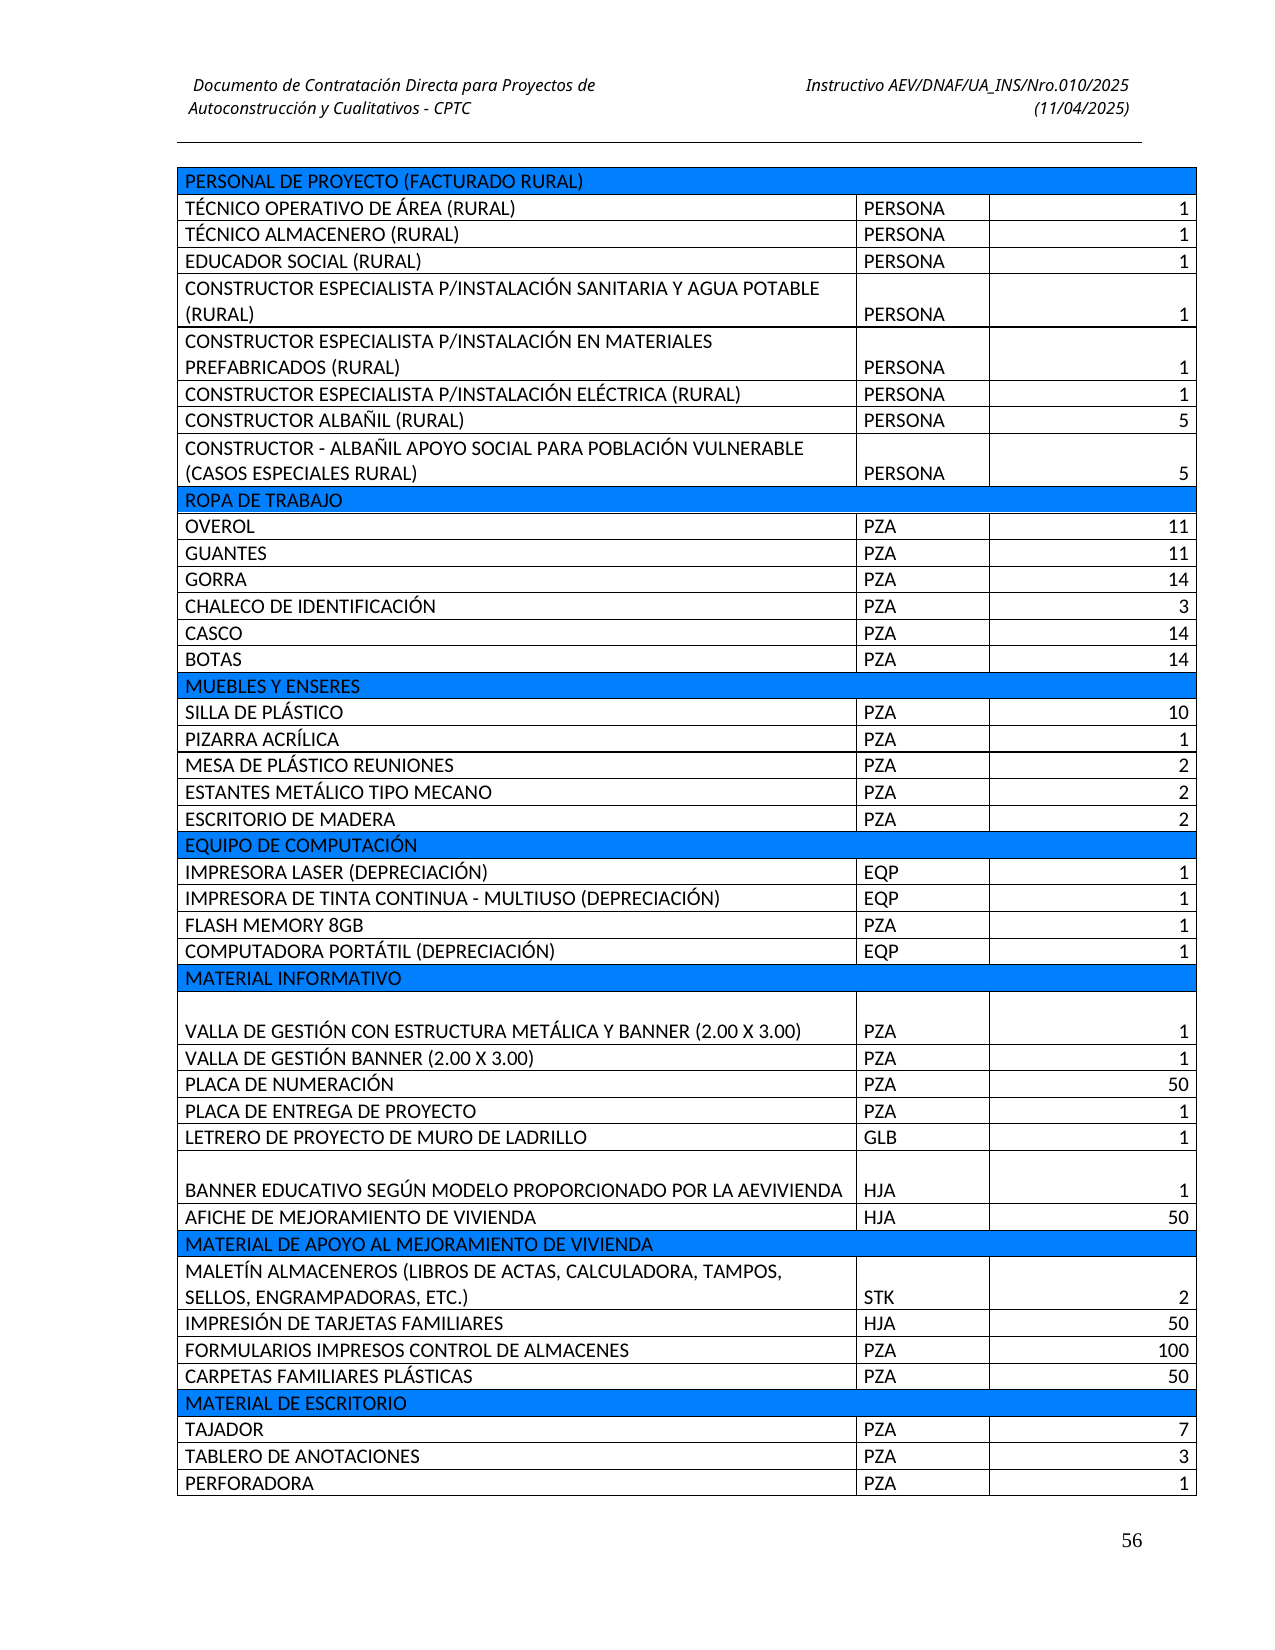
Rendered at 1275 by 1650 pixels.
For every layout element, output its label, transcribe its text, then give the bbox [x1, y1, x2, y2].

table_cell PZA [857, 646, 989, 672]
table_cell 1 [990, 1151, 1196, 1203]
table_cell 100 [990, 1337, 1196, 1362]
table_cell BOTAS [178, 646, 856, 672]
table_cell PLACA DE ENTREGA DE PROYECTO [178, 1098, 856, 1123]
table_cell PZA [857, 620, 989, 645]
table_cell 1 [990, 195, 1196, 220]
table_cell PERSONAL DE PROYECTO (FACTURADO RURAL) [178, 168, 1196, 194]
table_cell 14 [990, 620, 1196, 645]
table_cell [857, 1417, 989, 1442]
table_cell 14 [990, 646, 1196, 672]
table_cell MATERIAL DE ESCRITORIO [178, 1390, 1196, 1416]
table_cell PERSONA [857, 248, 989, 273]
table_cell HJA [857, 1151, 989, 1203]
table_cell VALLA DE GESTIÓN BANNER (2.00 X 3.00) [178, 1045, 856, 1070]
table_cell PERSONA [857, 381, 989, 406]
table_cell CASCO [178, 620, 856, 645]
table_cell MESA DE PLÁSTICO REUNIONES [178, 753, 856, 778]
table_cell PZA [857, 753, 989, 778]
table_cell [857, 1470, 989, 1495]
table_cell CONSTRUCTOR ESPECIALISTA P/INSTALACIÓN SANITARIA Y AGUA POTABLE (RURAL) [178, 274, 856, 326]
table_cell PERSONA [857, 328, 989, 379]
table_cell 1 [990, 1045, 1196, 1070]
table_cell SILLA DE PLÁSTICO [178, 699, 856, 725]
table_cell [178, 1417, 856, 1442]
table_cell IMPRESIÓN DE TARJETAS FAMILIARES [178, 1310, 856, 1336]
table_cell CONSTRUCTOR ESPECIALISTA P/INSTALACIÓN EN MATERIALES PREFABRICADOS (RURAL) [178, 328, 856, 379]
table_cell 1 [990, 221, 1196, 247]
table_cell GORRA [178, 567, 856, 592]
table_cell PZA [857, 1337, 989, 1362]
table_cell PZA [857, 699, 989, 725]
table_cell 1 [990, 912, 1196, 937]
table_cell PZA [857, 593, 989, 619]
table_cell PERSONA [857, 221, 989, 247]
table_cell HJA [857, 1310, 989, 1336]
table_cell ESTANTES METÁLICO TIPO MECANO [178, 779, 856, 804]
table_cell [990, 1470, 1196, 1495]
table_cell PZA [857, 779, 989, 804]
table_cell PZA [857, 514, 989, 539]
table_cell PIZARRA ACRÍLICA [178, 726, 856, 751]
table_cell OVEROL [178, 514, 856, 539]
table_cell PZA [857, 1071, 989, 1097]
table_cell PZA [857, 992, 989, 1044]
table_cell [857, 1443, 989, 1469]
table_cell 1 [990, 726, 1196, 751]
table_cell 2 [990, 806, 1196, 831]
table_cell 11 [990, 514, 1196, 539]
table_cell HJA [857, 1204, 989, 1229]
table_cell PERSONA [857, 274, 989, 326]
table_cell GUANTES [178, 540, 856, 566]
table_cell BANNER EDUCATIVO SEGÚN MODELO PROPORCIONADO POR LA AEVIVIENDA [178, 1151, 856, 1203]
table_cell 1 [990, 939, 1196, 964]
table_cell MATERIAL DE APOYO AL MEJORAMIENTO DE VIVIENDA [178, 1231, 1196, 1256]
table_cell AFICHE DE MEJORAMIENTO DE VIVIENDA [178, 1204, 856, 1229]
table_cell PZA [857, 806, 989, 831]
table_cell FLASH MEMORY 8GB [178, 912, 856, 937]
table_cell PZA [857, 1098, 989, 1123]
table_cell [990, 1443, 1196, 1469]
table_cell MUEBLES Y ENSERES [178, 673, 1196, 698]
table_cell IMPRESORA DE TINTA CONTINUA - MULTIUSO (DEPRECIACIÓN) [178, 885, 856, 911]
table_cell PZA [857, 567, 989, 592]
table_cell 50 [990, 1364, 1196, 1389]
table_cell EQP [857, 885, 989, 911]
table_cell COMPUTADORA PORTÁTIL (DEPRECIACIÓN) [178, 939, 856, 964]
table_cell 11 [990, 540, 1196, 566]
table_cell CONSTRUCTOR ESPECIALISTA P/INSTALACIÓN ELÉCTRICA (RURAL) [178, 381, 856, 406]
table_cell IMPRESORA LASER (DEPRECIACIÓN) [178, 859, 856, 884]
table_cell TÉCNICO OPERATIVO DE ÁREA (RURAL) [178, 195, 856, 220]
table_cell 50 [990, 1310, 1196, 1336]
table_cell FORMULARIOS IMPRESOS CONTROL DE ALMACENES [178, 1337, 856, 1362]
table_cell CHALECO DE IDENTIFICACIÓN [178, 593, 856, 619]
table_cell 1 [990, 992, 1196, 1044]
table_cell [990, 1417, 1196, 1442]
table_cell ESCRITORIO DE MADERA [178, 806, 856, 831]
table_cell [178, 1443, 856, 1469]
table_cell 50 [990, 1071, 1196, 1097]
table_cell 1 [990, 381, 1196, 406]
table_cell 2 [990, 1257, 1196, 1309]
table_cell 1 [990, 1124, 1196, 1150]
table_cell PZA [857, 1364, 989, 1389]
table_cell 1 [990, 248, 1196, 273]
table_cell 1 [990, 1098, 1196, 1123]
table_cell 2 [990, 753, 1196, 778]
table_cell PLACA DE NUMERACIÓN [178, 1071, 856, 1097]
table_cell EDUCADOR SOCIAL (RURAL) [178, 248, 856, 273]
table_cell 5 [990, 434, 1196, 486]
table_cell CONSTRUCTOR ALBAÑIL (RURAL) [178, 407, 856, 433]
table_cell EQUIPO DE COMPUTACIÓN [178, 832, 1196, 858]
table_cell 2 [990, 779, 1196, 804]
table_cell TÉCNICO ALMACENERO (RURAL) [178, 221, 856, 247]
table_cell ROPA DE TRABAJO [178, 487, 1196, 512]
table_cell 1 [990, 859, 1196, 884]
table_cell PZA [857, 912, 989, 937]
table_cell MALETÍN ALMACENEROS (LIBROS DE ACTAS, CALCULADORA, TAMPOS, SELLOS, ENGRAMPADORAS, ETC.) [178, 1257, 856, 1309]
table_cell STK [857, 1257, 989, 1309]
table_cell PZA [857, 540, 989, 566]
table_cell PERSONA [857, 434, 989, 486]
table_cell EQP [857, 859, 989, 884]
table_cell PERSONA [857, 407, 989, 433]
table_cell 10 [990, 699, 1196, 725]
table_cell PZA [857, 1045, 989, 1070]
table_cell PZA [857, 726, 989, 751]
table_cell 1 [990, 328, 1196, 379]
table_cell CONSTRUCTOR - ALBAÑIL APOYO SOCIAL PARA POBLACIÓN VULNERABLE (CASOS ESPECIALES RURAL) [178, 434, 856, 486]
table_cell LETRERO DE PROYECTO DE MURO DE LADRILLO [178, 1124, 856, 1150]
table_cell MATERIAL INFORMATIVO [178, 965, 1196, 991]
table_cell VALLA DE GESTIÓN CON ESTRUCTURA METÁLICA Y BANNER (2.00 X 3.00) [178, 992, 856, 1044]
table_cell GLB [857, 1124, 989, 1150]
table_cell 1 [990, 274, 1196, 326]
table_cell 5 [990, 407, 1196, 433]
table_cell 14 [990, 567, 1196, 592]
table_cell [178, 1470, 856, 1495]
table_cell 3 [990, 593, 1196, 619]
table_cell EQP [857, 939, 989, 964]
table_cell CARPETAS FAMILIARES PLÁSTICAS [178, 1364, 856, 1389]
table_cell 50 [990, 1204, 1196, 1229]
table_cell PERSONA [857, 195, 989, 220]
table_cell 1 [990, 885, 1196, 911]
